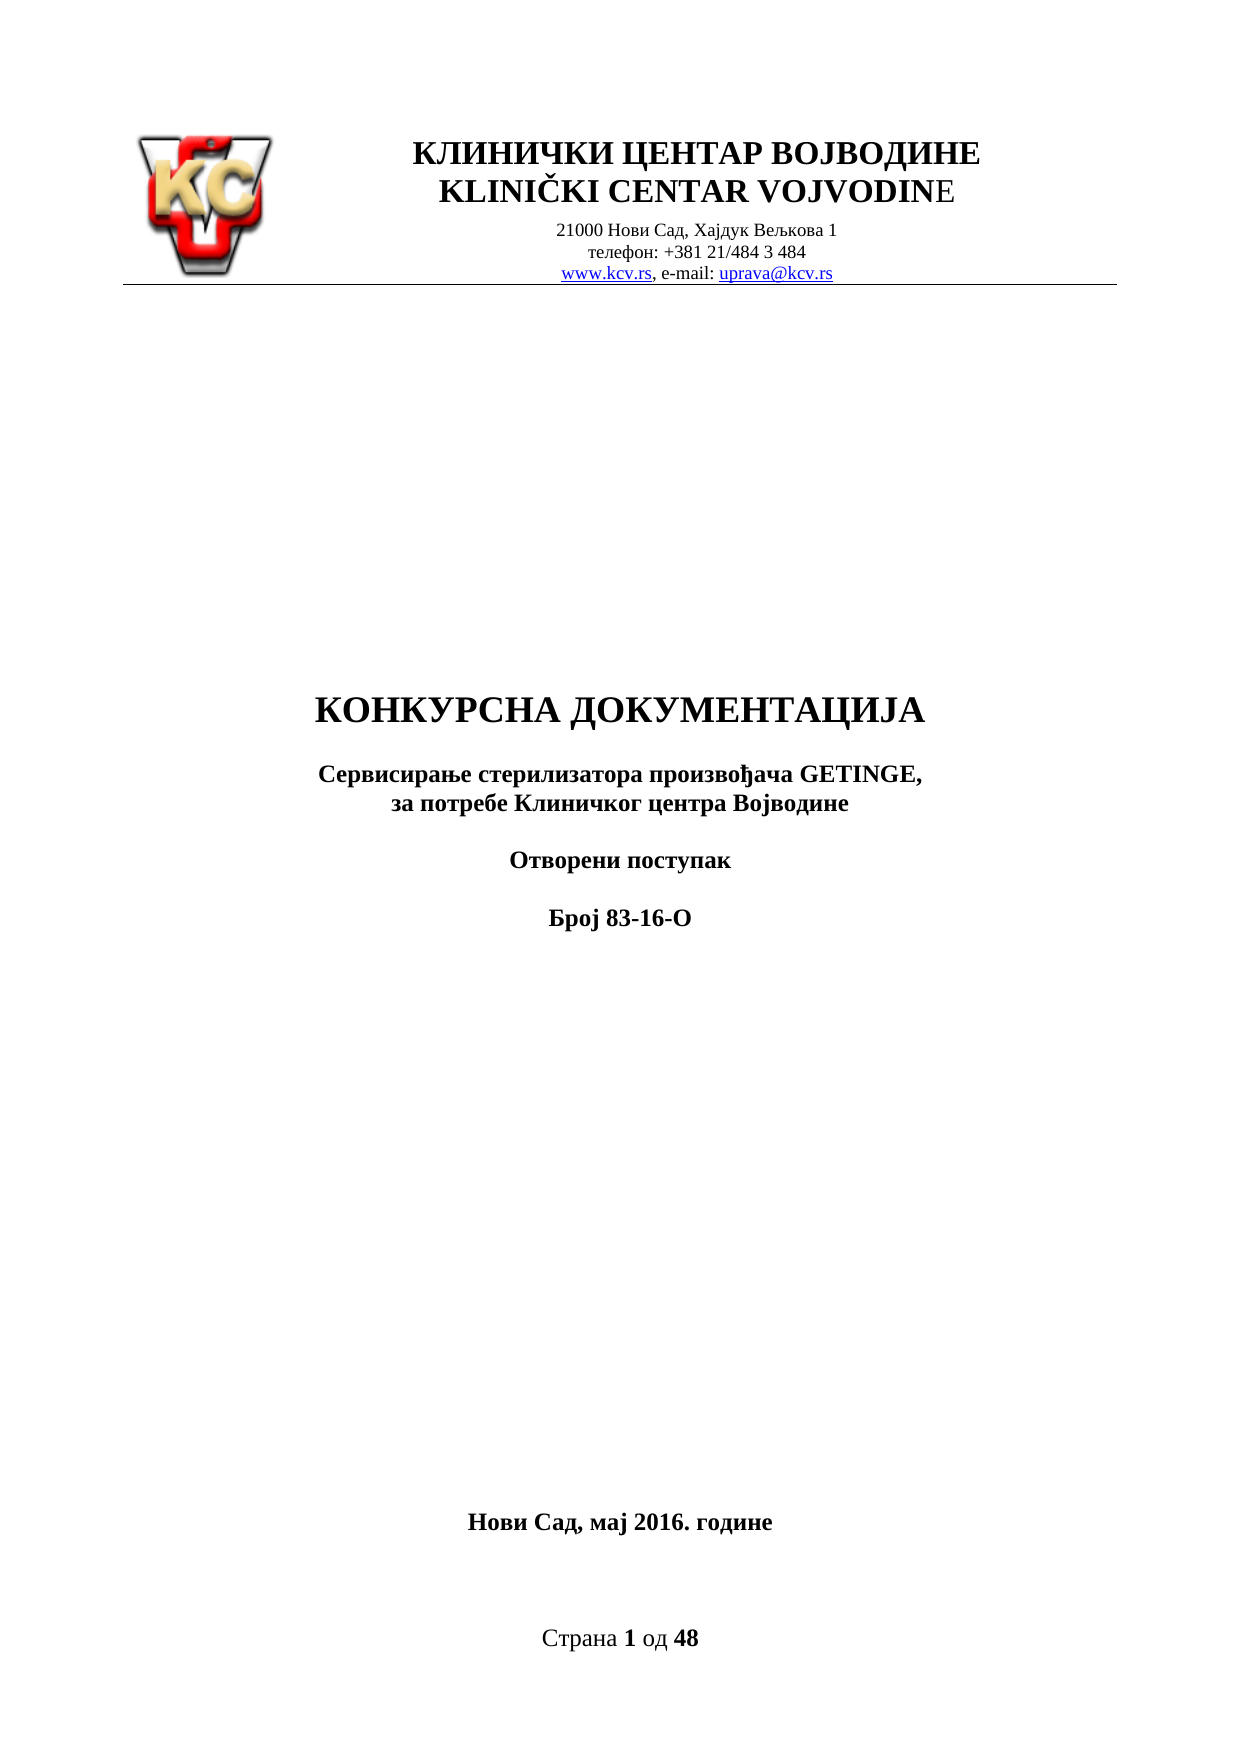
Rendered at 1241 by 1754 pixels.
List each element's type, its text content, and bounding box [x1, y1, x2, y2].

table_header КЛИНИЧКИ ЦЕНТАР ВОЈВОДИНЕ KLINIČKI CENTAR VOJVODINE 21000 Нови Сад, Хајдук Вељкова 1 телефон: +381 21/484 3 484 www.kcv.rs, e-mail: uprava@kcv.rs [277, 133, 1117, 284]
text Број 83-16-O [148, 903, 1092, 932]
text Сервисирање стерилизатора произвођача GETINGE, [148, 759, 1092, 788]
table_header [123, 133, 277, 284]
text Нови Сад, мај 2016. године [148, 1507, 1092, 1536]
text за потребе Клиничког центра Војводине [148, 788, 1092, 817]
picture [134, 132, 277, 278]
text КОНКУРСНА ДОКУМЕНТАЦИЈА [148, 687, 1092, 731]
